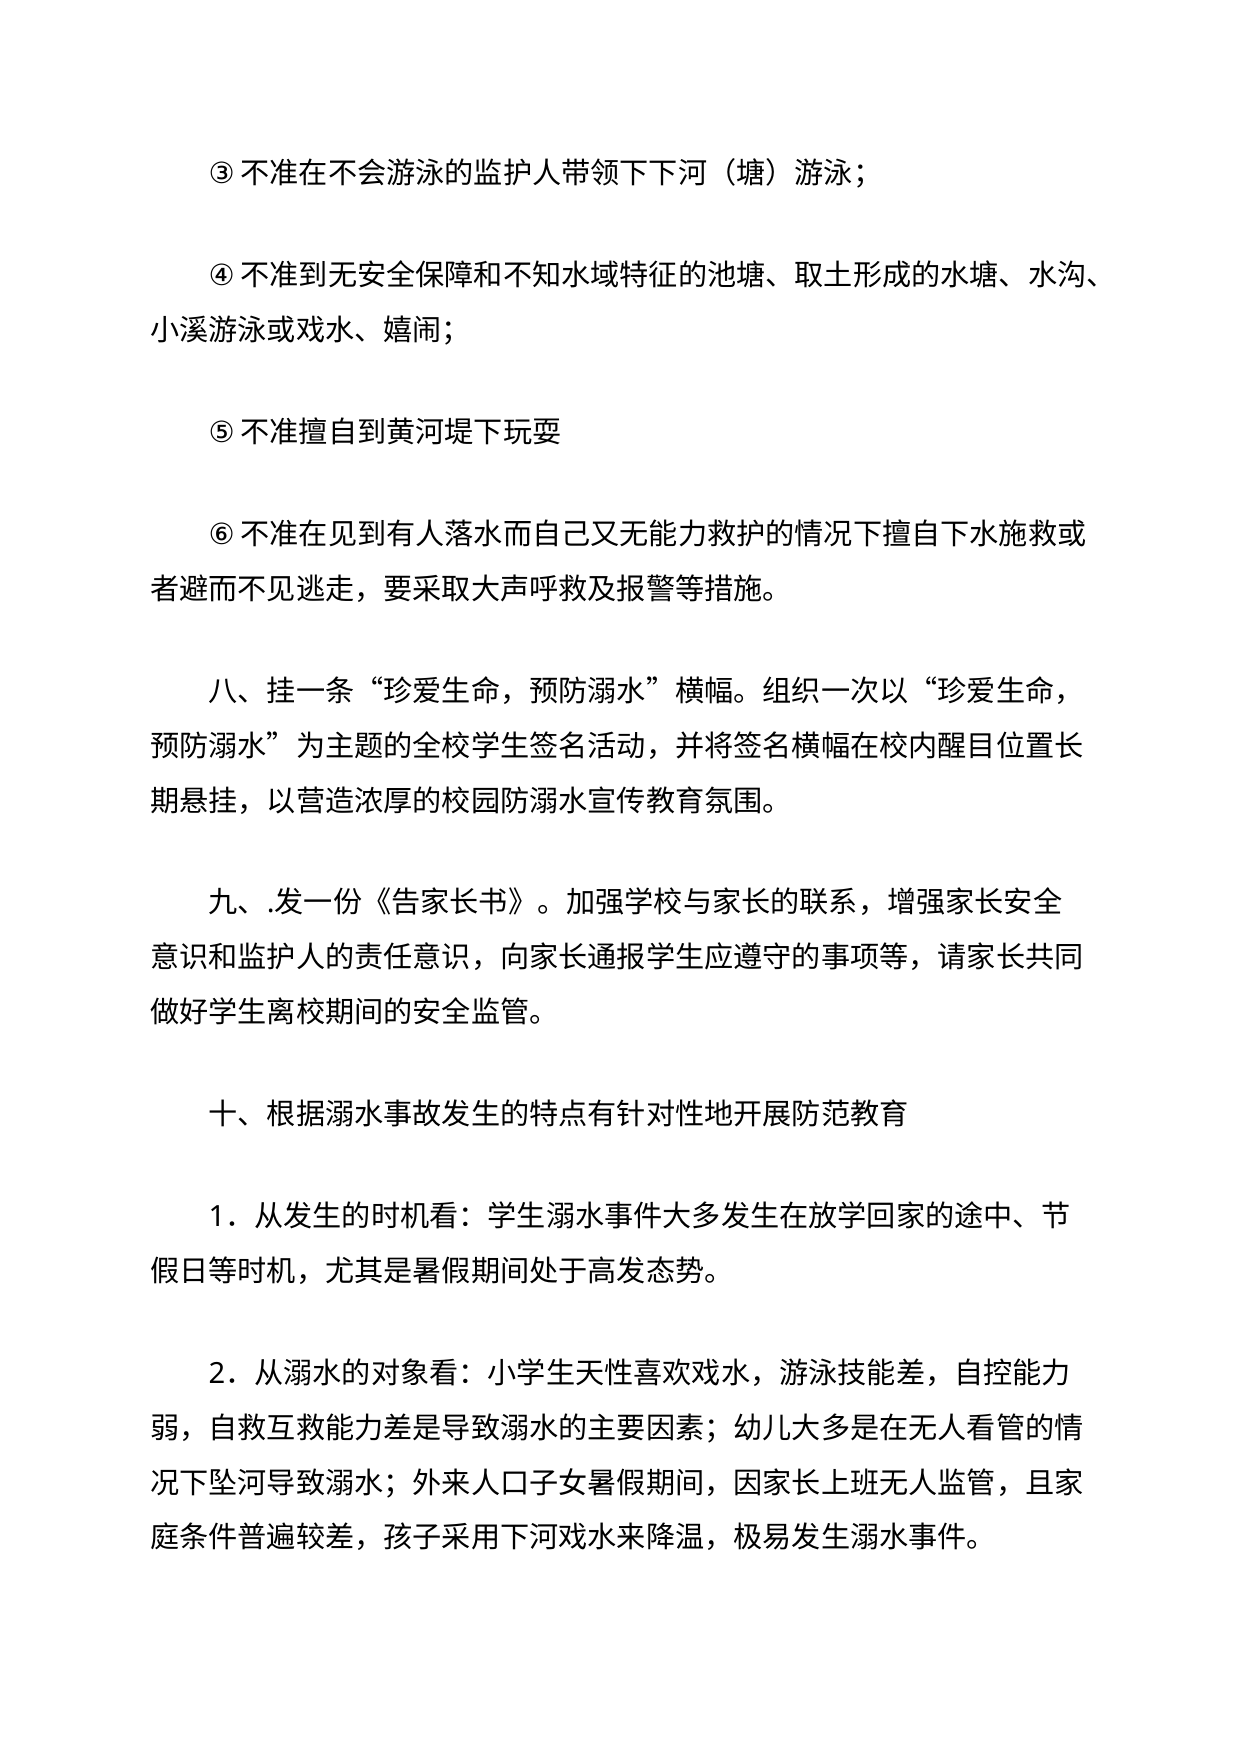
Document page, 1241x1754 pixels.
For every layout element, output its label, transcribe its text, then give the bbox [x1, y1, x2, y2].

text ③不准在不会游泳的监护人带领下下河（塘）游泳； [150, 150, 1090, 192]
text ④不准到无安全保障和不知水域特征的池塘、取土形成的水塘、水沟、小溪游泳或戏水、嬉闹； [150, 252, 1090, 349]
text 九、.发一份《告家长书》。加强学校与家长的联系，增强家长安全意识和监护人的责任意识，向家长通报学生应遵守的事项等，请家长共同做好学生离校期间的安全监管。 [150, 879, 1090, 1031]
text 八、挂一条“珍爱生命，预防溺水”横幅。组织一次以“珍爱生命，预防溺水”为主题的全校学生签名活动，并将签名横幅在校内醒目位置长期悬挂，以营造浓厚的校园防溺水宣传教育氛围。 [150, 667, 1090, 819]
text ⑤不准擅自到黄河堤下玩耍 [150, 409, 1090, 451]
text ⑥不准在见到有人落水而自己又无能力救护的情况下擅自下水施救或者避而不见逃走，要采取大声呼救及报警等措施。 [150, 511, 1090, 608]
text 十、根据溺水事故发生的特点有针对性地开展防范教育 [150, 1091, 1090, 1133]
text 2．从溺水的对象看：小学生天性喜欢戏水，游泳技能差，自控能力弱，自救互救能力差是导致溺水的主要因素；幼儿大多是在无人看管的情况下坠河导致溺水；外来人口子女暑假期间，因家长上班无人监管，且家庭条件普遍较差，孩子采用下河戏水来降温，极易发生溺水事件。 [150, 1349, 1090, 1556]
text 1．从发生的时机看：学生溺水事件大多发生在放学回家的途中、节假日等时机，尤其是暑假期间处于高发态势。 [150, 1192, 1090, 1290]
